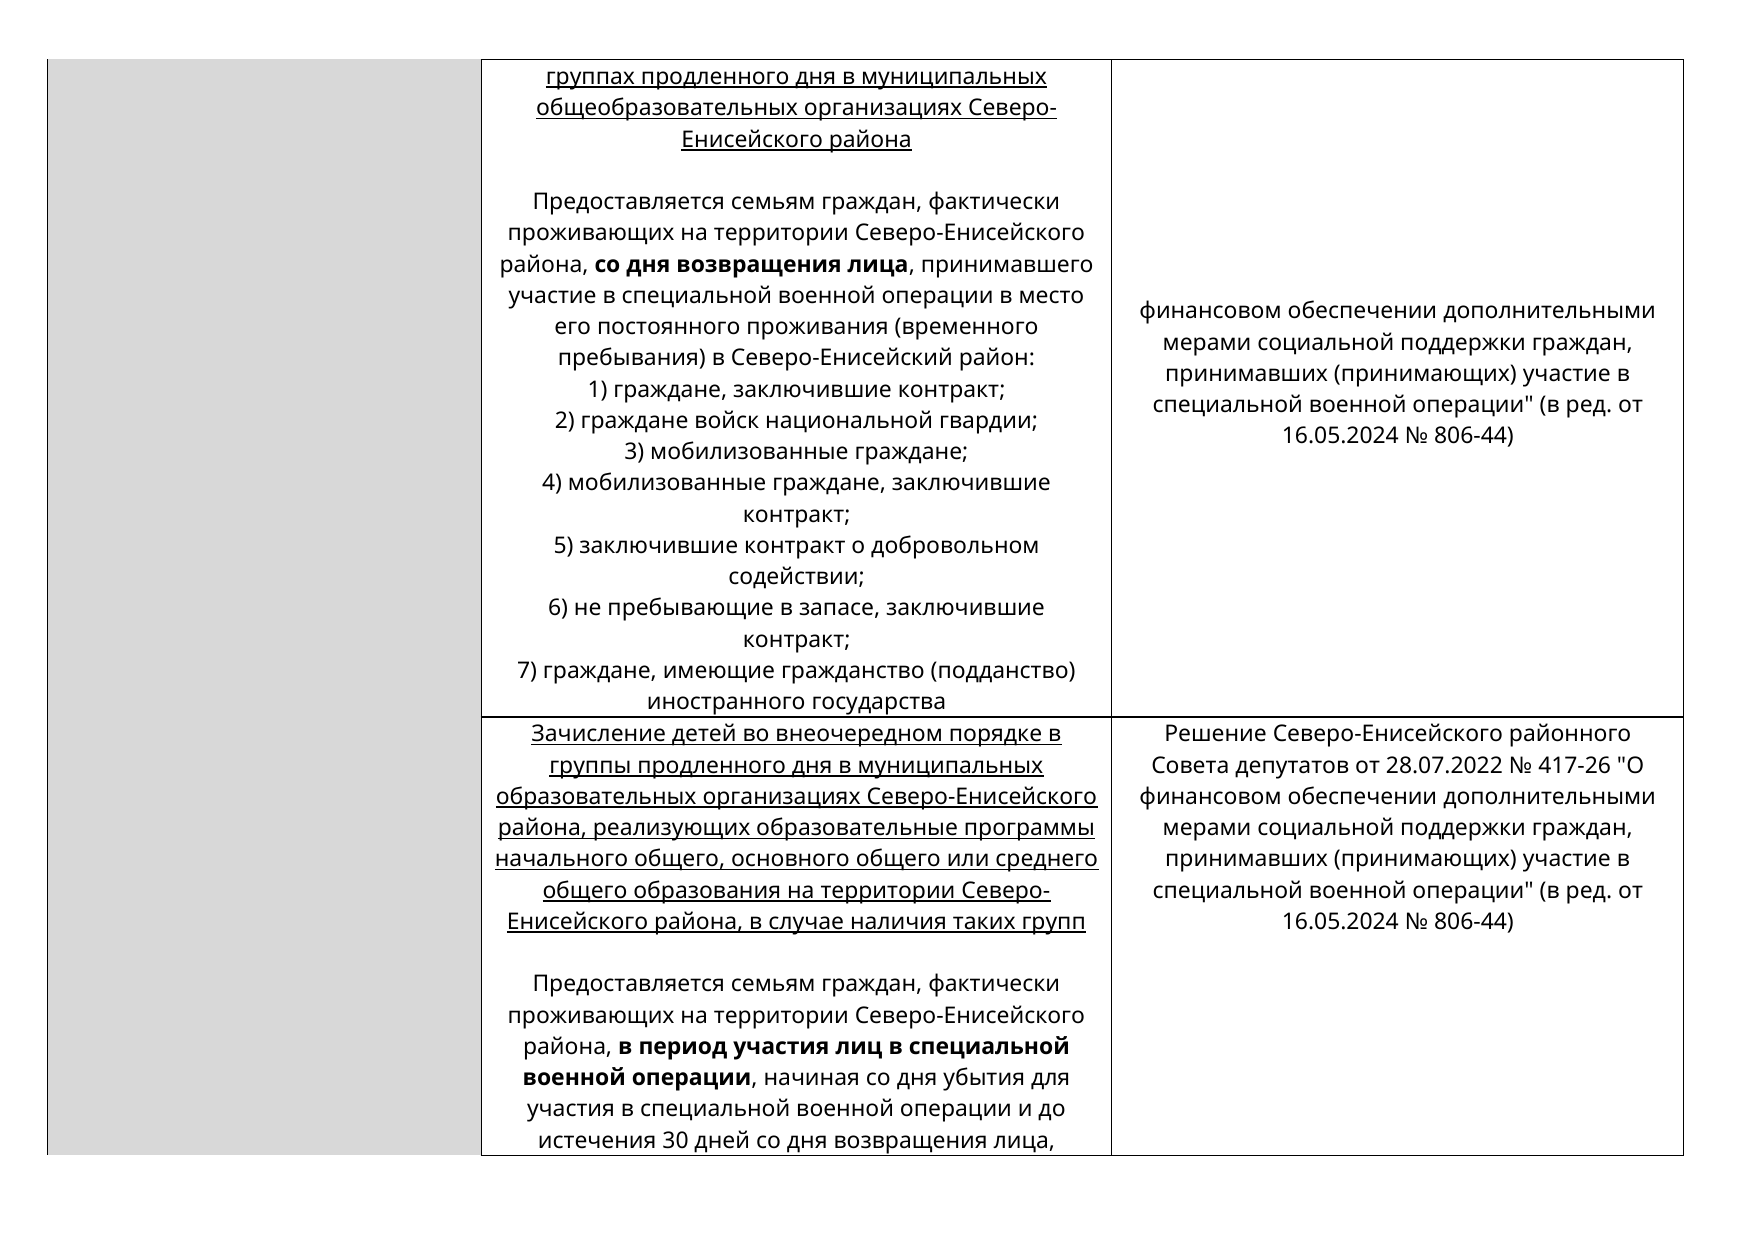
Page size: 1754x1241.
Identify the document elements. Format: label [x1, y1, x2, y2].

table_cell [482, 718, 1111, 1155]
table_cell [1112, 60, 1683, 716]
table_cell [1112, 718, 1683, 1155]
table_cell [482, 60, 1111, 716]
